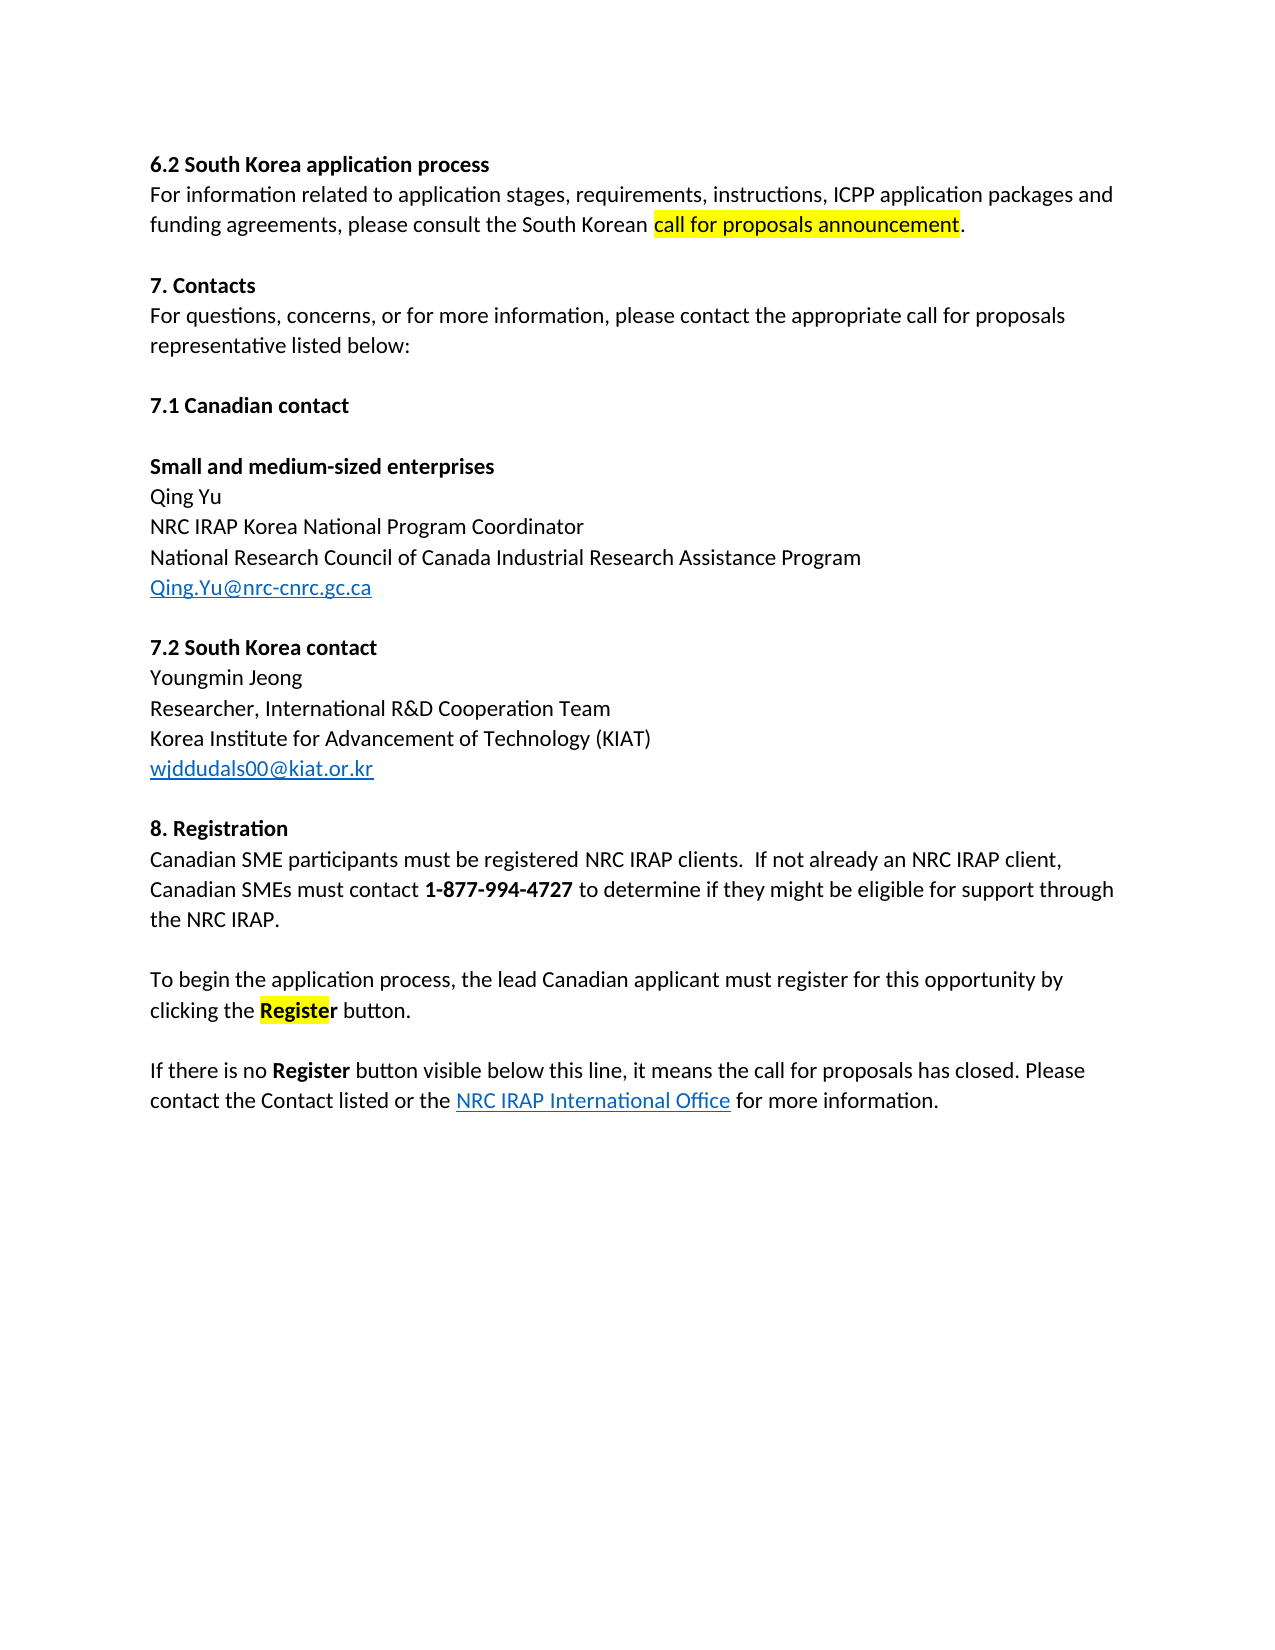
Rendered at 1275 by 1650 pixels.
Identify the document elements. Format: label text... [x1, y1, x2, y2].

text Small and medium-sized enterprises [150, 452, 1125, 480]
text For questions, concerns, or for more information, please contact the appropriate call for proposals representative listed below: [150, 301, 1125, 359]
text Korea Institute for Advancement of Technology (KIAT) [150, 724, 1125, 752]
text To begin the application process, the lead Canadian applicant must register for this opportunity by clicking the Register button. [150, 966, 1125, 1024]
text 7.1 Canadian contact [150, 392, 1125, 420]
text If there is no Register button visible below this line, it means the call for proposals has closed. Please contact the Contact listed or the NRC IRAP International Office for more information. [150, 1056, 1125, 1114]
text Qing Yu [150, 482, 1125, 510]
text 6.2 South Korea application process [150, 150, 1125, 178]
text Canadian SME participants must be registered NRC IRAP clients. If not already an NRC IRAP client, Canadian SMEs must contact 1-877-994-4727 to determine if they might be eligible for support through the NRC IRAP. [150, 845, 1125, 933]
text 7.2 South Korea contact [150, 633, 1125, 661]
text National Research Council of Canada Industrial Research Assistance Program [150, 543, 1125, 571]
text For information related to application stages, requirements, instructions, ICPP application packages and funding agreements, please consult the South Korean call for proposals announcement. [150, 180, 1125, 238]
text Qing.Yu@nrc-cnrc.gc.ca [150, 573, 1125, 601]
text 7. Contacts [150, 271, 1125, 299]
text wjddudals00@kiat.or.kr [150, 754, 1125, 782]
text Youngmin Jeong [150, 663, 1125, 692]
text Researcher, International R&D Cooperation Team [150, 694, 1125, 722]
text 8. Registration [150, 814, 1125, 843]
text NRC IRAP Korea National Program Coordinator [150, 512, 1125, 541]
